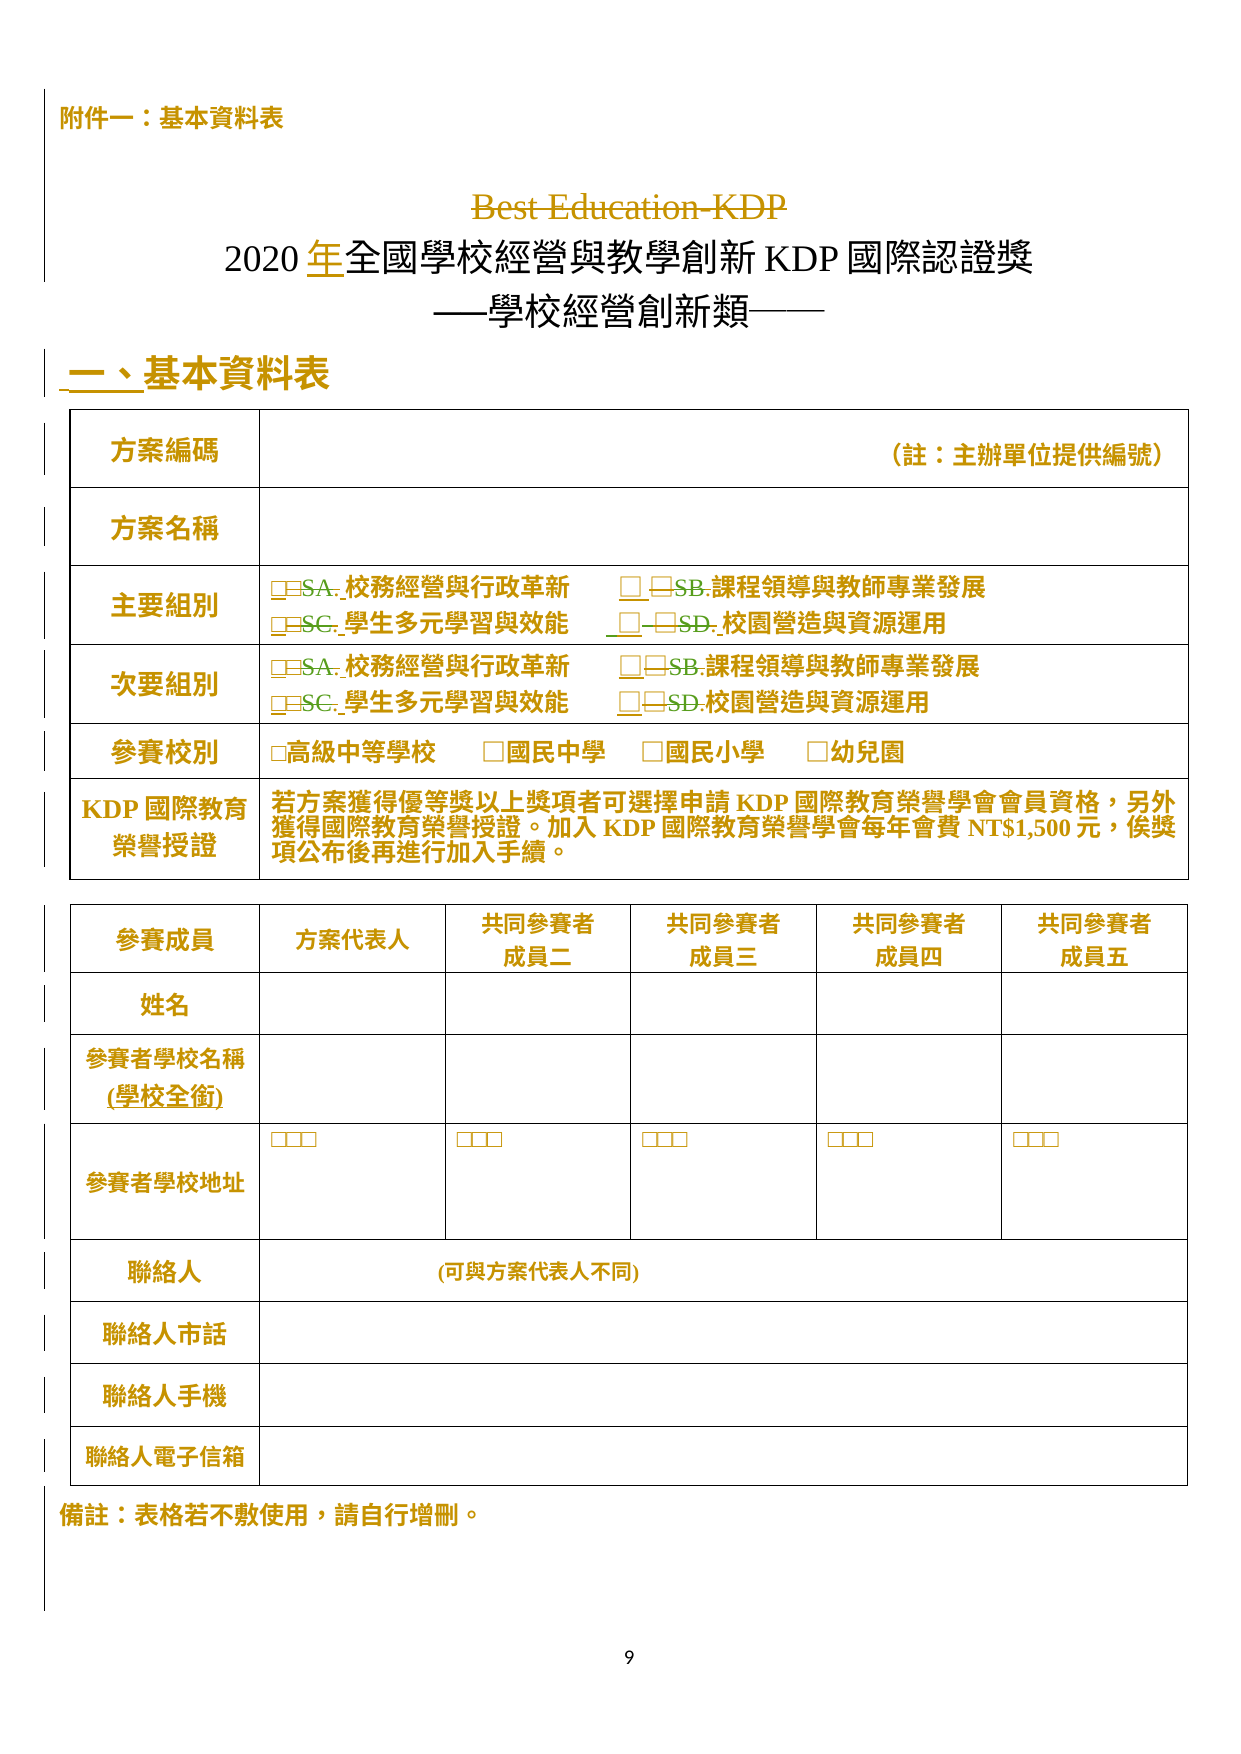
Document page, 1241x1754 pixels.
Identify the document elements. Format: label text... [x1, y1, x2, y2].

text 基本資料表 [59, 349, 1199, 397]
table_cell [631, 1035, 816, 1123]
table_cell □□□ [631, 1124, 816, 1239]
table_header 參賽成員 [71, 905, 259, 972]
table_cell 若方案獲得優等獎以上獎項者可選擇申請KDP國際教育榮譽學會會員資格，另外獲得國際教育榮譽授證。加入KDP國際教育榮譽學會每年會費NT$1,500元，俟獎項公布後再進行加入手續。 [260, 779, 1188, 879]
table_cell 聯絡人手機 [71, 1364, 259, 1426]
text ──學校經營創新類── [59, 282, 1199, 336]
table_cell □高級中等學校 □國民中學 □國民小學 □幼兒園 [260, 724, 1188, 778]
table_cell [446, 973, 630, 1034]
text 2020全國學校經營與教學創新KDP國際認證獎 [59, 228, 1199, 282]
table_cell [631, 973, 816, 1034]
table_cell [260, 973, 445, 1034]
text 備註：表格若不敷使用，請自行增刪。 [59, 1486, 1199, 1534]
table_cell 次要組別 [71, 645, 259, 723]
table_cell □□□ [1002, 1124, 1187, 1239]
table_header 共同參賽者 成員五 [1002, 905, 1187, 972]
table_cell 參賽校別 [71, 724, 259, 778]
table_header （註：主辦單位提供編號） [260, 410, 1188, 487]
table_cell 聯絡人電子信箱 [71, 1427, 259, 1485]
table_cell [260, 1364, 1187, 1426]
table_cell KDP國際教育 榮譽授證 [71, 779, 259, 879]
table_cell □□□ [446, 1124, 630, 1239]
table_cell 方案名稱 [71, 488, 259, 565]
table_cell [446, 1035, 630, 1123]
table_cell 聯絡人市話 [71, 1302, 259, 1363]
table_cell [260, 1302, 1187, 1363]
table_header 共同參賽者 成員二 [446, 905, 630, 972]
table_cell [260, 1035, 445, 1123]
table_cell [260, 1427, 1187, 1485]
table_cell [817, 1035, 1001, 1123]
table_cell 校務經營與行政革新 課程領導與教師專業發展 學生多元學習與效能 校園營造與資源運用 [260, 566, 1188, 644]
table_cell (可與方案代表人不同) [260, 1240, 1187, 1301]
text 附件一：基本資料表 [59, 89, 1199, 137]
table_cell 參賽者學校地址 [71, 1124, 259, 1239]
table_cell [260, 488, 1188, 565]
table_cell 校務經營與行政革新 課程領導與教師專業發展 學生多元學習與效能 校園營造與資源運用 [260, 645, 1188, 723]
table_header 方案代表人 [260, 905, 445, 972]
table_cell □□□ [817, 1124, 1001, 1239]
table_cell □□□ [260, 1124, 445, 1239]
table_cell 姓名 [71, 973, 259, 1034]
table_cell 聯絡人 [71, 1240, 259, 1301]
table_cell 主要組別 [71, 566, 259, 644]
table_cell [1002, 973, 1187, 1034]
table_cell 參賽者學校名稱 (學校全銜) [71, 1035, 259, 1123]
table_header 方案編碼 [71, 410, 259, 487]
table_cell [817, 973, 1001, 1034]
table_cell [1002, 1035, 1187, 1123]
table_header 共同參賽者 成員三 [631, 905, 816, 972]
table_header 共同參賽者 成員四 [817, 905, 1001, 972]
